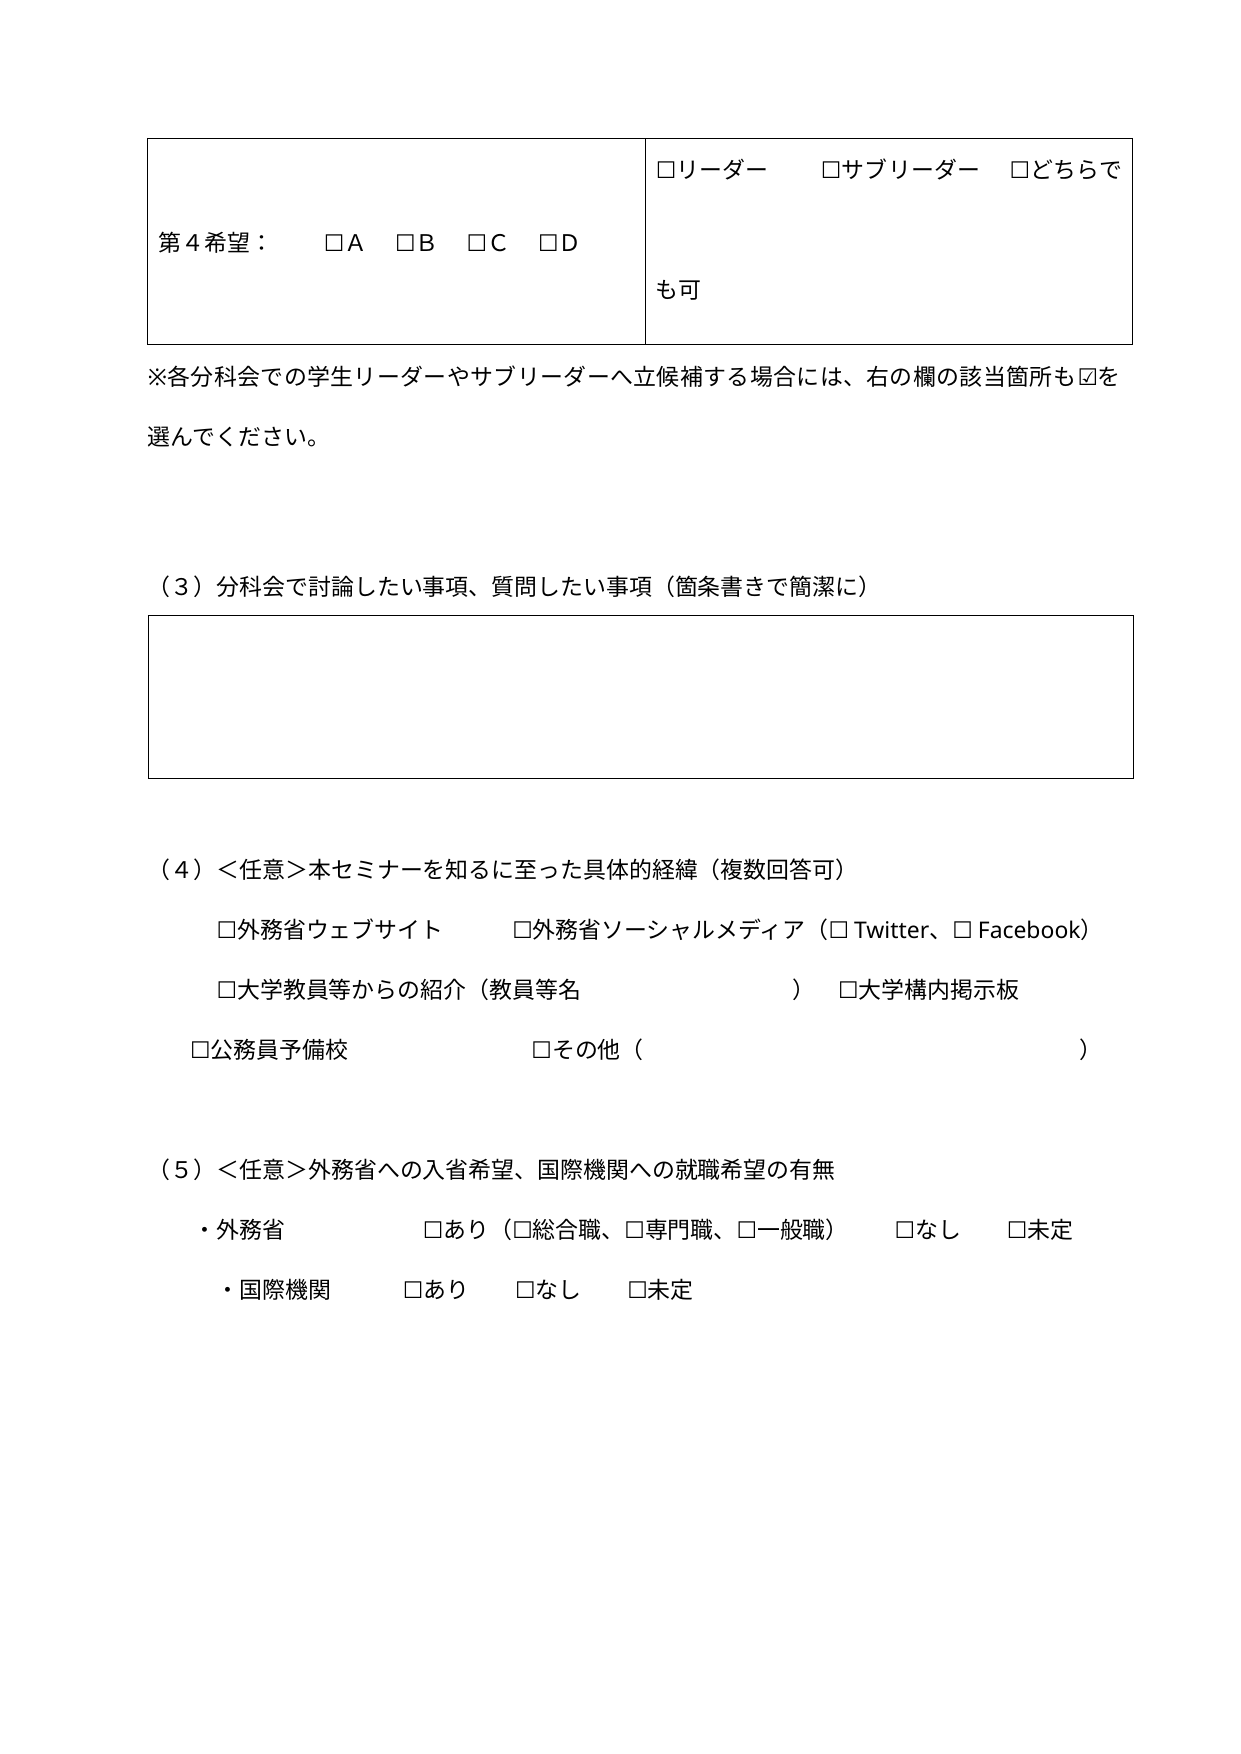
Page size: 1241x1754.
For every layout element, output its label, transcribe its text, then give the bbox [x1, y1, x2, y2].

text （３）分科会で討論したい事項、質問したい事項（箇条書きで簡潔に） [148, 555, 1125, 615]
text ・外務省 あり（総合職、専門職、一般職） なし 未定 [148, 1199, 1125, 1259]
text 公務員予備校 その他（ ） [190, 1019, 1125, 1079]
table_header [149, 616, 1133, 778]
text （５）＜任意＞外務省への入省希望、国際機関への就職希望の有無 [148, 1139, 1125, 1199]
text 大学教員等からの紹介（教員等名 ） 大学構内掲示板 [148, 959, 1125, 1019]
table_cell リーダー サブリーダー どちらでも可 [646, 139, 1132, 344]
text （４）＜任意＞本セミナーを知るに至った具体的経緯（複数回答可） [148, 839, 1125, 899]
text ※各分科会での学生リーダーやサブリーダーへ立候補する場合には、右の欄の該当箇所も☑を選んでください。 [148, 345, 1125, 465]
text ・国際機関 あり なし 未定 [148, 1259, 1125, 1319]
text 外務省ウェブサイト 外務省ソーシャルメディア（ Twitter、 Facebook） [148, 899, 1125, 959]
table_cell 第４希望： Ａ Ｂ Ｃ Ｄ [148, 139, 645, 344]
